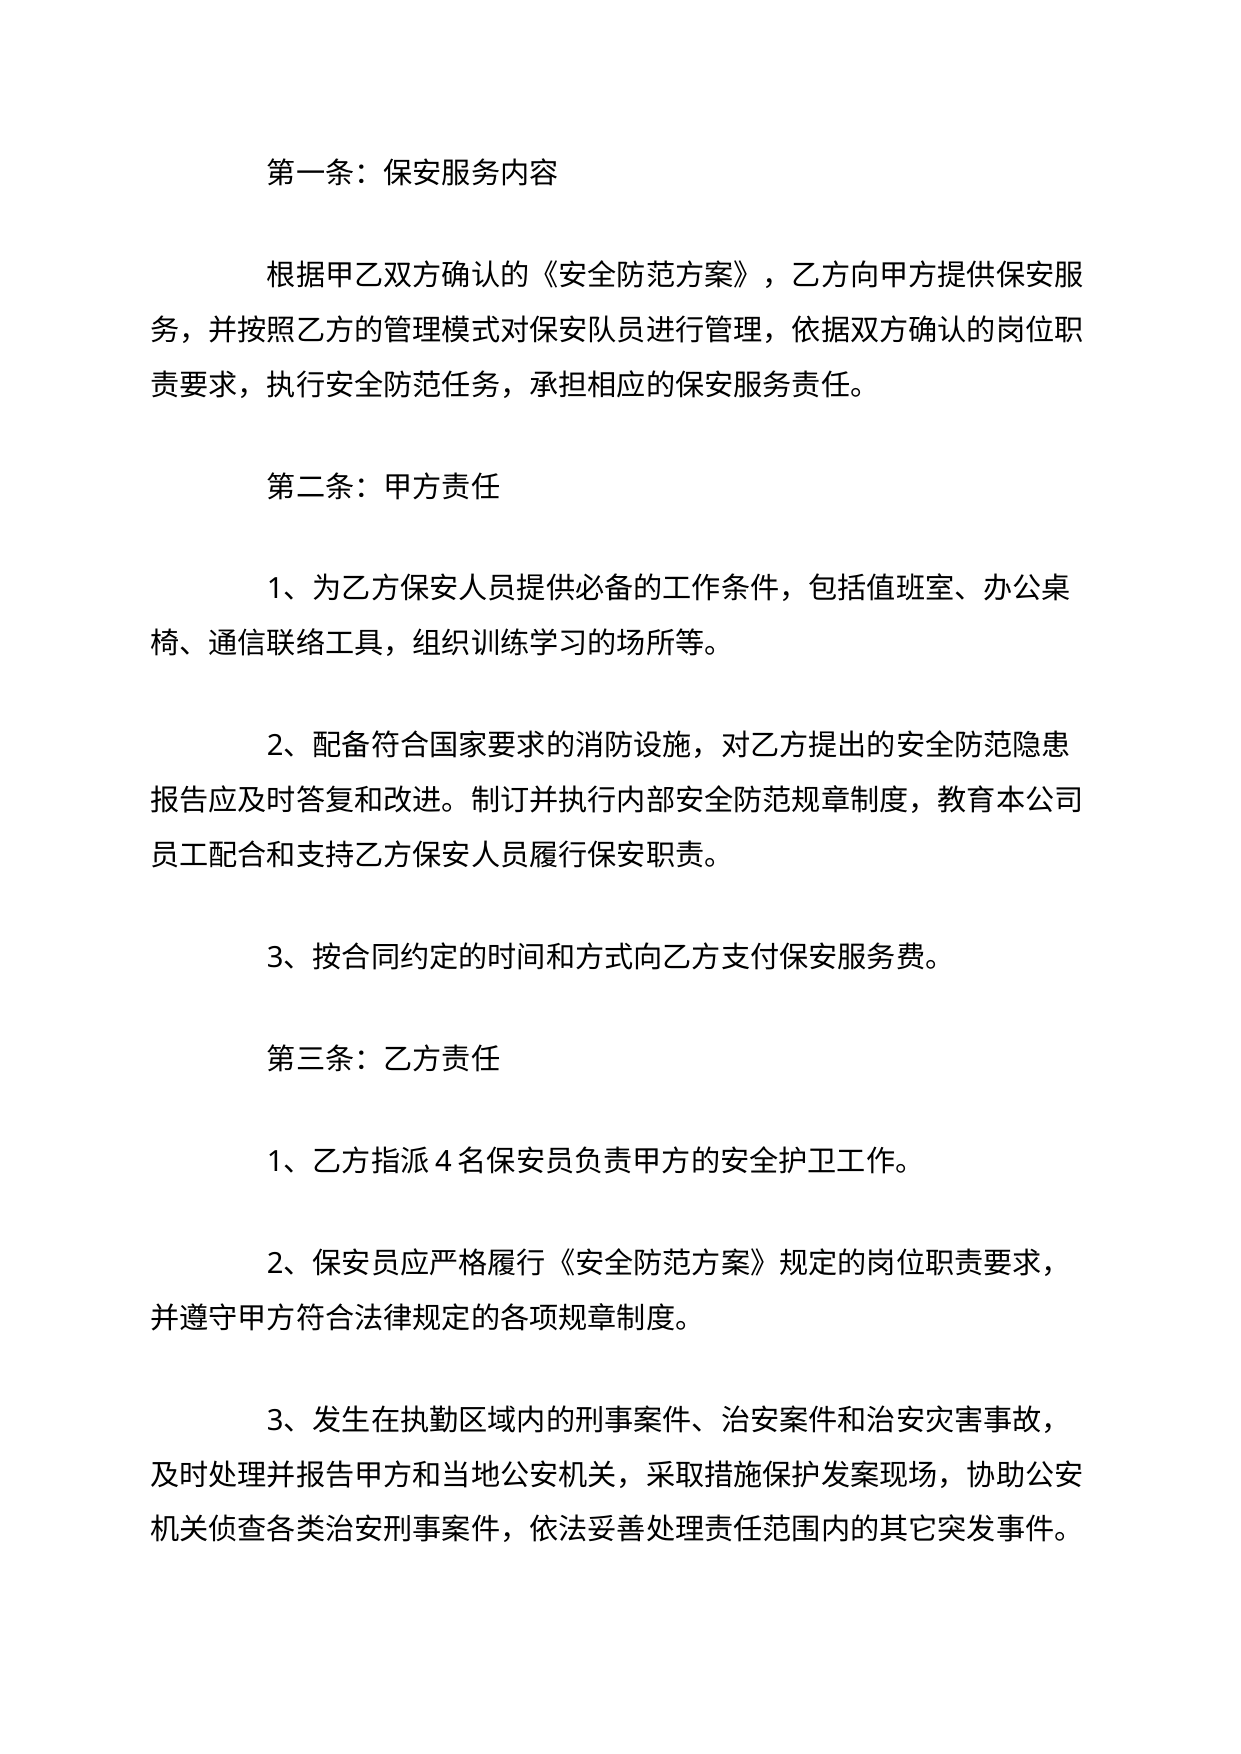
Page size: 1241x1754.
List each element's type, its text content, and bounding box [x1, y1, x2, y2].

text 1、乙方指派4名保安员负责甲方的安全护卫工作。 [150, 1137, 1090, 1180]
text 第二条：甲方责任 [150, 463, 1090, 506]
text 3、发生在执勤区域内的刑事案件、治安案件和治安灾害事故，及时处理并报告甲方和当地公安机关，采取措施保护发案现场，协助公安机关侦查各类治安刑事案件，依法妥善处理责任范围内的其它突发事件。 [150, 1396, 1090, 1548]
text 根据甲乙双方确认的《安全防范方案》，乙方向甲方提供保安服务，并按照乙方的管理模式对保安队员进行管理，依据双方确认的岗位职责要求，执行安全防范任务，承担相应的保安服务责任。 [150, 252, 1090, 404]
text 3、按合同约定的时间和方式向乙方支付保安服务费。 [150, 933, 1090, 976]
text 2、配备符合国家要求的消防设施，对乙方提出的安全防范隐患报告应及时答复和改进。制订并执行内部安全防范规章制度，教育本公司员工配合和支持乙方保安人员履行保安职责。 [150, 722, 1090, 874]
text 第三条：乙方责任 [150, 1036, 1090, 1078]
text 1、为乙方保安人员提供必备的工作条件，包括值班室、办公桌椅、通信联络工具，组织训练学习的场所等。 [150, 565, 1090, 662]
text 2、保安员应严格履行《安全防范方案》规定的岗位职责要求，并遵守甲方符合法律规定的各项规章制度。 [150, 1239, 1090, 1337]
text 第一条：保安服务内容 [150, 150, 1090, 192]
